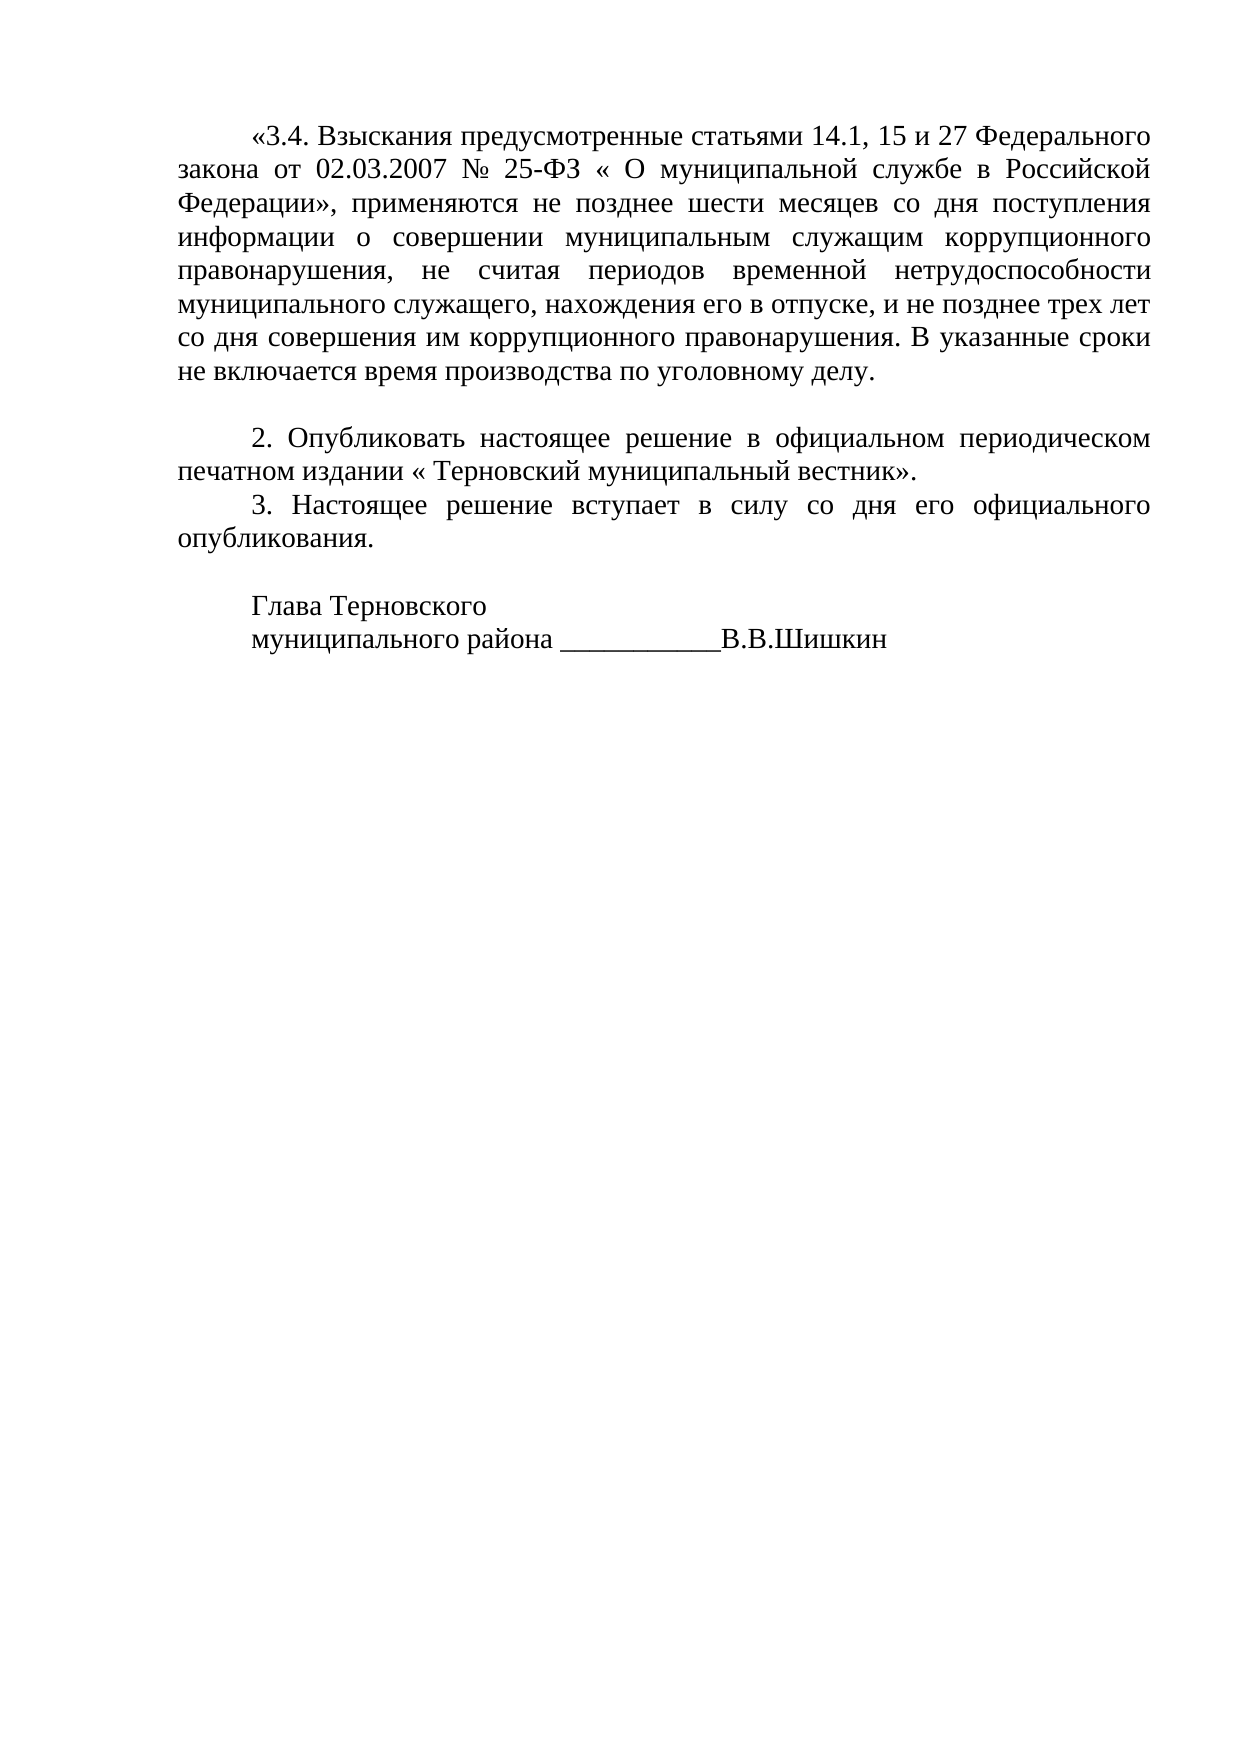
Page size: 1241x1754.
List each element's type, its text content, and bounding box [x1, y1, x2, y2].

text Глава Терновского [177, 588, 1152, 621]
text 3. Настоящее решение вступает в силу со дня его официального опубликования. [177, 487, 1152, 554]
text 2. Опубликовать настоящее решение в официальном периодическом печатном издании « Терновский муниципальный вестник». [177, 420, 1152, 487]
text муниципального района ___________В.В.Шишкин [177, 621, 1152, 655]
text «3.4. Взыскания предусмотренные статьями 14.1, 15 и 27 Федерального закона от 02.03.2007 № 25-ФЗ « О муниципальной службе в Российской Федерации», применяются не позднее шести месяцев со дня поступления информации о совершении муниципальным служащим коррупционного правонарушения, не считая периодов временной нетрудоспособности муниципального служащего, нахождения его в отпуске, и не позднее трех лет со дня совершения им коррупционного правонарушения. В указанные сроки не включается время производства по уголовному делу. [177, 118, 1152, 386]
